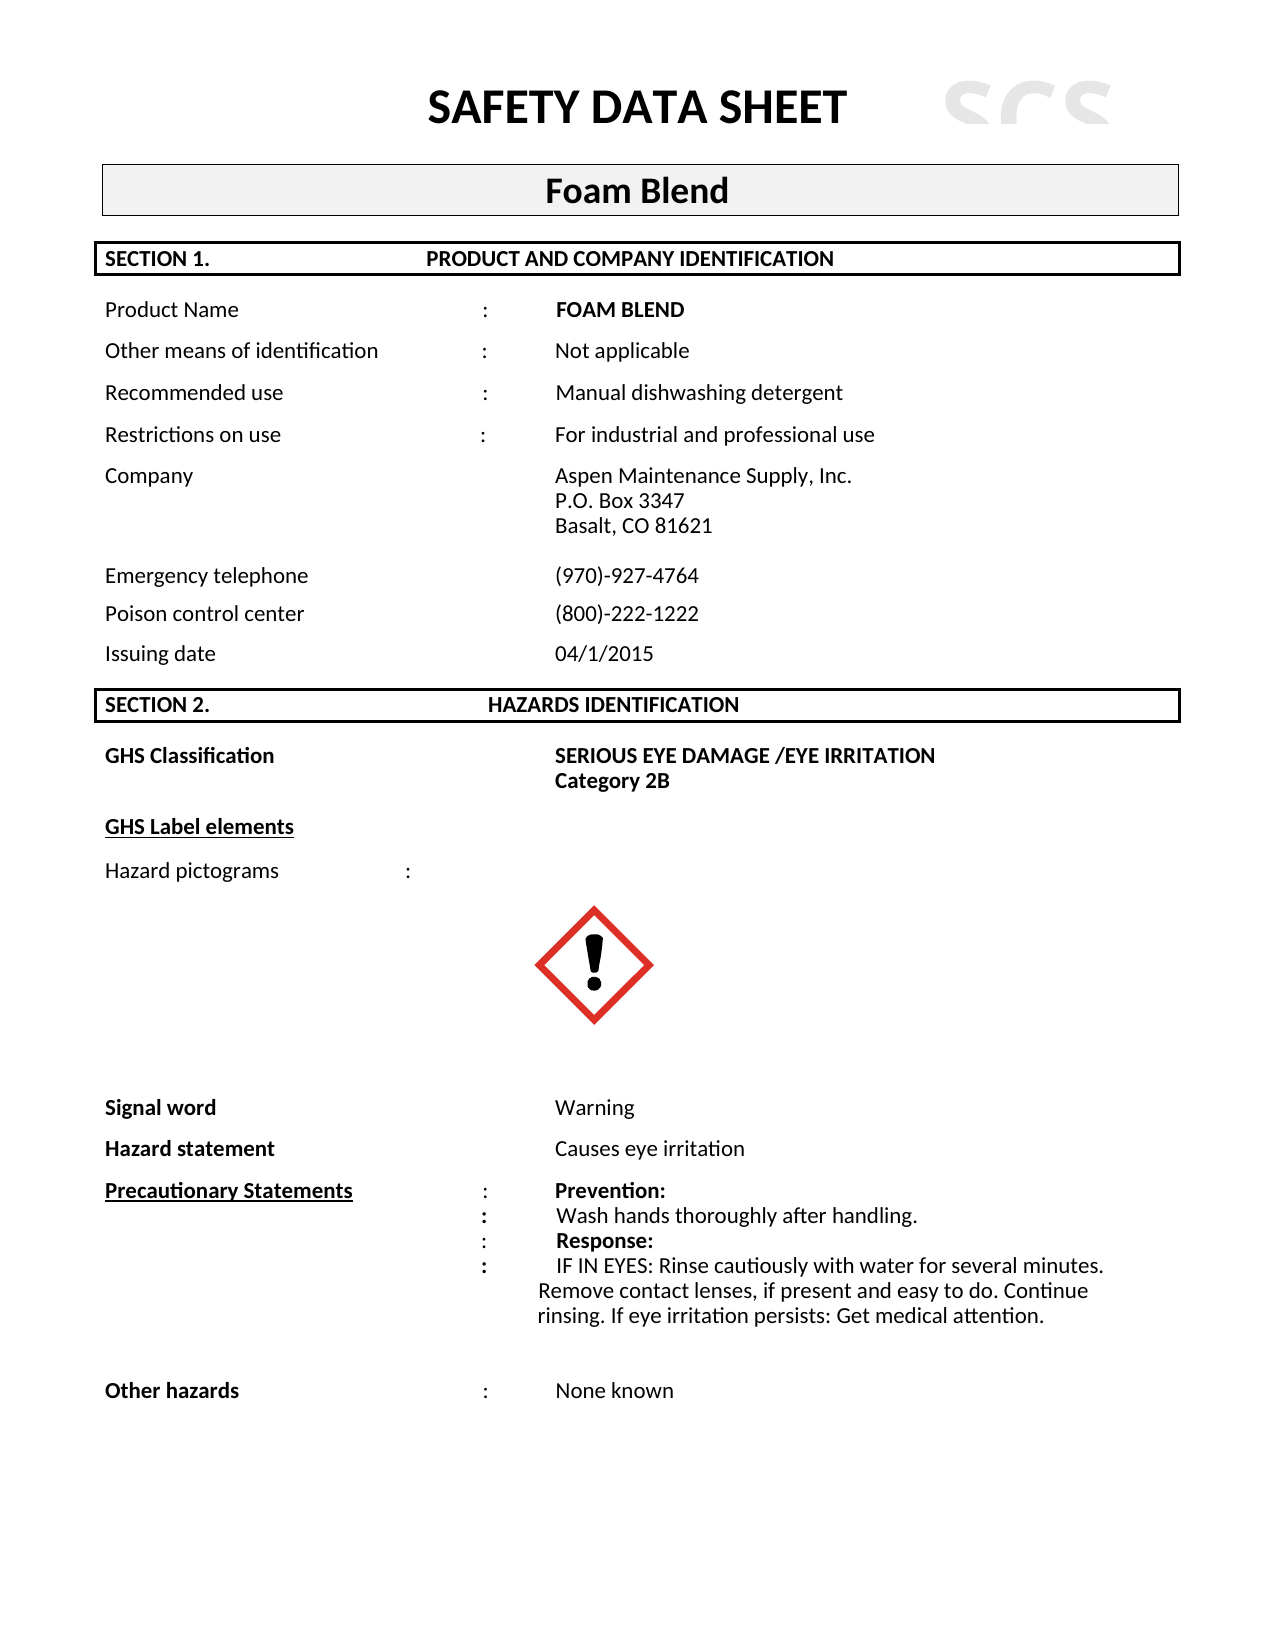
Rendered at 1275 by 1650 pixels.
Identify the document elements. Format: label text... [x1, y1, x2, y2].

text Restrictions on use : For industrial and professional use [105, 422, 1170, 447]
text Hazard statement Causes eye irritation [105, 1137, 1170, 1162]
text GHS Label elements [105, 815, 1170, 840]
text Category 2B [105, 769, 1170, 794]
text Hazard pictograms : [105, 856, 1170, 884]
text Recommended use : Manual dishwashing detergent [105, 380, 1170, 405]
text Other means of identification : Not applicable [105, 339, 1170, 364]
text Product Name : FOAM BLEND [105, 297, 1170, 322]
text Other hazards : None known [105, 1378, 1170, 1403]
text Basalt, CO 81621 [105, 514, 1170, 539]
text Signal word Warning [105, 1095, 1170, 1120]
text SECTION 2. HAZARDS IDENTIFICATION [97, 691, 1178, 720]
text GHS Classification SERIOUS EYE DAMAGE /EYE IRRITATION [105, 744, 1170, 769]
text Emergency telephone (970)-927-4764 [105, 564, 1170, 589]
text P.O. Box 3347 [105, 489, 1170, 514]
text Remove contact lenses, if present and easy to do. Continue [105, 1278, 1170, 1303]
text : Wash hands thoroughly after handling. [105, 1203, 1170, 1228]
text Issuing date 04/1/2015 [105, 639, 1170, 667]
text : Response: [105, 1228, 1170, 1253]
text Precautionary Statements : Prevention: [105, 1178, 1170, 1203]
text Poison control center (800)-222-1222 [105, 601, 1170, 626]
text Company Aspen Maintenance Supply, Inc. [105, 464, 1170, 489]
text : IF IN EYES: Rinse cautiously with water for several minutes. [105, 1253, 1170, 1278]
text rinsing. If eye irritation persists: Get medical attention. [105, 1303, 1170, 1328]
text SECTION 1. PRODUCT AND COMPANY IDENTIFICATION [97, 244, 1178, 273]
